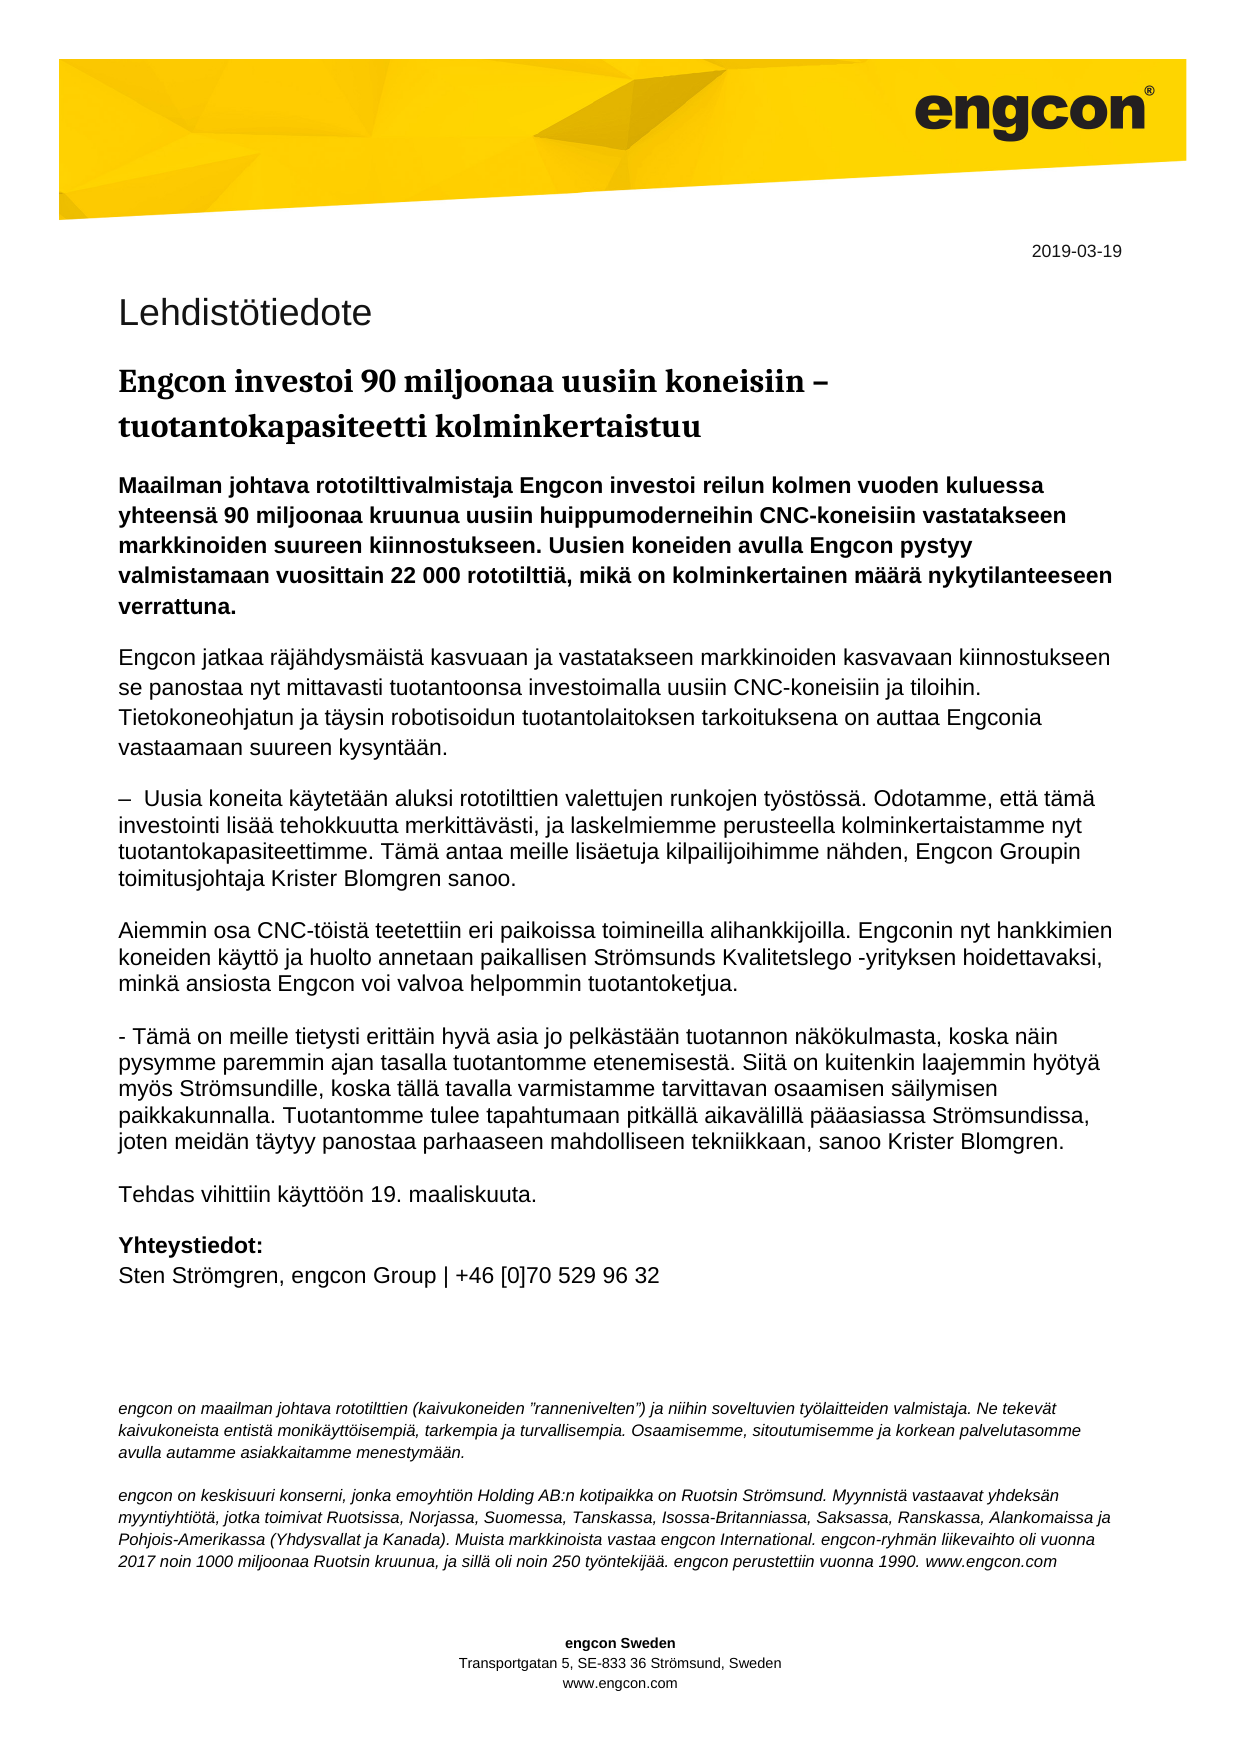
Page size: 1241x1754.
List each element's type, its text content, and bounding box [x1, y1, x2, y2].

text Yhteystiedot: Sten Strömgren, engcon Group | +46 [0]70 529 96 32 [118, 1232, 1122, 1288]
text Aiemmin osa CNC-töistä teetettiin eri paikoissa toimineilla alihankkijoilla. Engconin nyt hankkimien koneiden käyttö ja huolto annetaan paikallisen Strömsunds Kvalitetslego -yrityksen hoidettavaksi, minkä ansiosta Engcon voi valvoa helpommin tuotantoketjua. [118, 917, 1122, 996]
text Tehdas vihittiin käyttöön 19. maaliskuuta. [118, 1181, 1122, 1207]
text - Tämä on meille tietysti erittäin hyvä asia jo pelkästään tuotannon näkökulmasta, koska näin pysymme paremmin ajan tasalla tuotantomme etenemisestä. Siitä on kuitenkin laajemmin hyötyä myös Strömsundille, koska tällä tavalla varmistamme tarvittavan osaamisen säilymisen paikkakunnalla. Tuotantomme tulee tapahtumaan pitkällä aikavälillä pääasiassa Strömsundissa, joten meidän täytyy panostaa parhaaseen mahdolliseen tekniikkaan, sanoo Krister Blomgren. [118, 1023, 1122, 1154]
text 2019-03-19 [118, 241, 1122, 261]
text Maailman johtava rototilttivalmistaja Engcon investoi reilun kolmen vuoden kuluessa yhteensä 90 miljoonaa kruunua uusiin huippumoderneihin CNC-koneisiin vastatakseen markkinoiden suureen kiinnostukseen. Uusien koneiden avulla Engcon pystyy valmistamaan vuosittain 22 000 rototilttiä, mikä on kolminkertainen määrä nykytilanteeseen verrattuna. [118, 472, 1122, 619]
text Engcon investoi 90 miljoonaa uusiin koneisiin – tuotantokapasiteetti kolminkertaistuu [118, 363, 1122, 445]
text Lehdistötiedote [118, 291, 1122, 334]
text Engcon jatkaa räjähdysmäistä kasvuaan ja vastatakseen markkinoiden kasvavaan kiinnostukseen se panostaa nyt mittavasti tuotantoonsa investoimalla uusiin CNC-koneisiin ja tiloihin. Tietokoneohjatun ja täysin robotisoidun tuotantolaitoksen tarkoituksena on auttaa Engconia vastaamaan suureen kysyntään. [118, 644, 1122, 761]
picture [59, 59, 1187, 237]
text – Uusia koneita käytetään aluksi rototilttien valettujen runkojen työstössä. Odotamme, että tämä investointi lisää tehokkuutta merkittävästi, ja laskelmiemme perusteella kolminkertaistamme nyt tuotantokapasiteettimme. Tämä antaa meille lisäetuja kilpailijoihimme nähden, Engcon Groupin toimitusjohtaja Krister Blomgren sanoo. [118, 785, 1122, 891]
